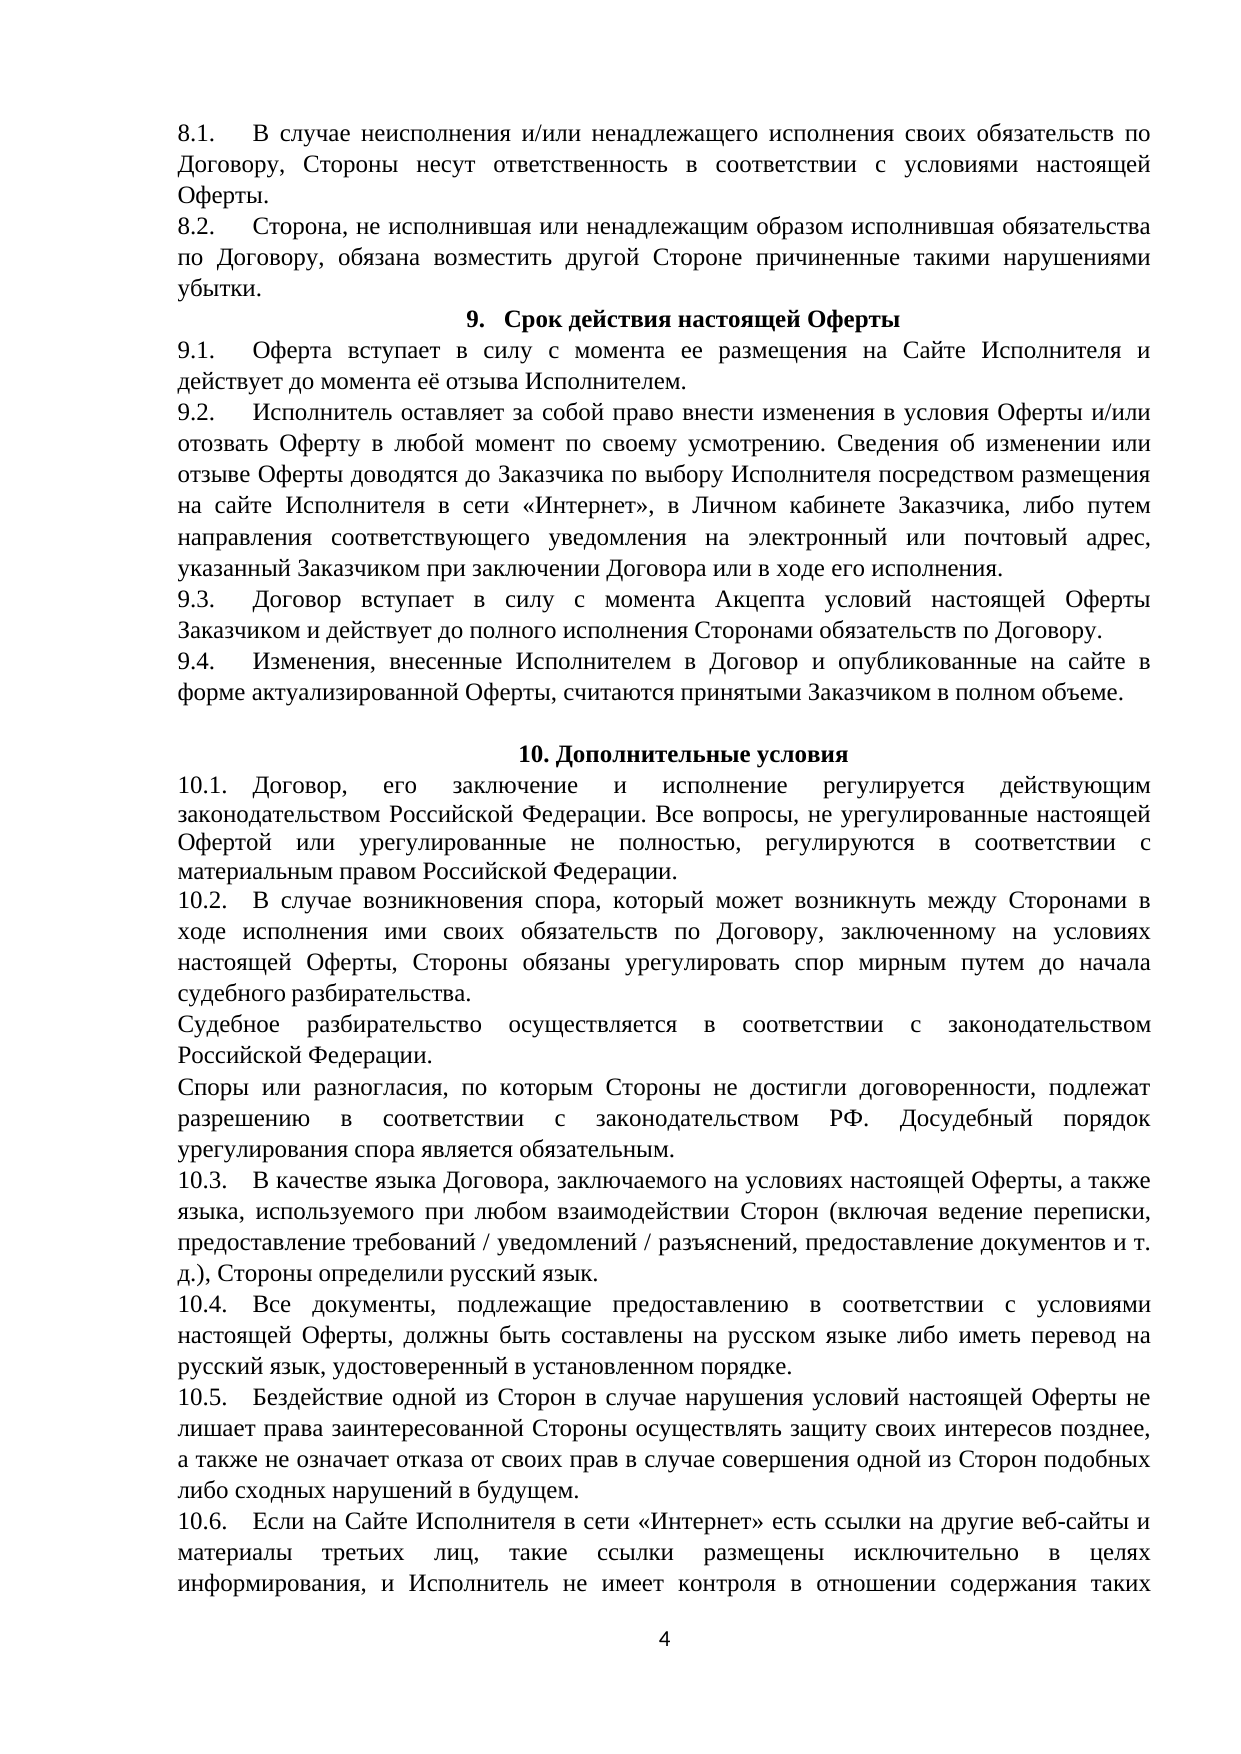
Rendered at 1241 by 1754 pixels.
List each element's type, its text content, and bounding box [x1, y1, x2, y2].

list Оферта вступает в силу с момента ее размещения на Сайте Исполнителя и действует до момента её отзыва Исполнителем. [177, 335, 1152, 395]
list Все документы, подлежащие предоставлению в соответствии с условиями настоящей Оферты, должны быть составлены на русском языке либо иметь перевод на русский язык, удостоверенный в установленном порядке. [177, 1289, 1152, 1380]
list Бездействие одной из Сторон в случае нарушения условий настоящей Оферты не лишает права заинтересованной Стороны осуществлять защиту своих интересов позднее, а также не означает отказа от своих прав в случае совершения одной из Сторон подобных либо сходных нарушений в будущем. [177, 1382, 1152, 1504]
list Изменения, внесенные Исполнителем в Договор и опубликованные на сайте в форме актуализированной Оферты, считаются принятыми Заказчиком в полном объеме. [177, 646, 1152, 706]
list Срок действия настоящей Оферты [215, 304, 1152, 333]
list Договор вступает в силу с момента Акцепта условий настоящей Оферты Заказчиком и действует до полного исполнения Сторонами обязательств по Договору. [177, 584, 1152, 643]
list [177, 1506, 1152, 1597]
list Дополнительные условия [215, 739, 1152, 768]
list В качестве языка Договора, заключаемого на условиях настоящей Оферты, а также языка, используемого при любом взаимодействии Сторон (включая ведение переписки, предоставление требований / уведомлений / разъяснений, предоставление документов и т. д.), Стороны определили русский язык. [177, 1165, 1152, 1287]
list Сторона, не исполнившая или ненадлежащим образом исполнившая обязательства по Договору, обязана возместить другой Стороне причиненные такими нарушениями убытки. [177, 211, 1152, 302]
list Договор, его заключение и исполнение регулируется действующим законодательством Российской Федерации. Все вопросы, не урегулированные настоящей Офертой или урегулированные не полностью, регулируются в соответствии с материальным правом Российской Федерации. [177, 770, 1152, 885]
text Судебное разбирательство осуществляется в соответствии с законодательством Российской Федерации. [177, 1009, 1152, 1069]
list В случае возникновения спора, который может возникнуть между Сторонами в ходе исполнения ими своих обязательств по Договору, заключенному на условиях настоящей Оферты, Стороны обязаны урегулировать спор мирным путем до начала судебного разбирательства. [177, 885, 1152, 1007]
list В случае неисполнения и/или ненадлежащего исполнения своих обязательств по Договору, Стороны несут ответственность в соответствии с условиями настоящей Оферты. [177, 118, 1152, 209]
text Споры или разногласия, по которым Стороны не достигли договоренности, подлежат разрешению в соответствии с законодательством РФ. Досудебный порядок урегулирования спора является обязательным. [177, 1072, 1152, 1162]
list Исполнитель оставляет за собой право внести изменения в условия Оферты и/или отозвать Оферту в любой момент по своему усмотрению. Сведения об изменении или отзыве Оферты доводятся до Заказчика по выбору Исполнителя посредством размещения на сайте Исполнителя в сети «Интернет», в Личном кабинете Заказчика, либо путем направления соответствующего уведомления на электронный или почтовый адрес, указанный Заказчиком при заключении Договора или в ходе его исполнения. [177, 397, 1152, 581]
